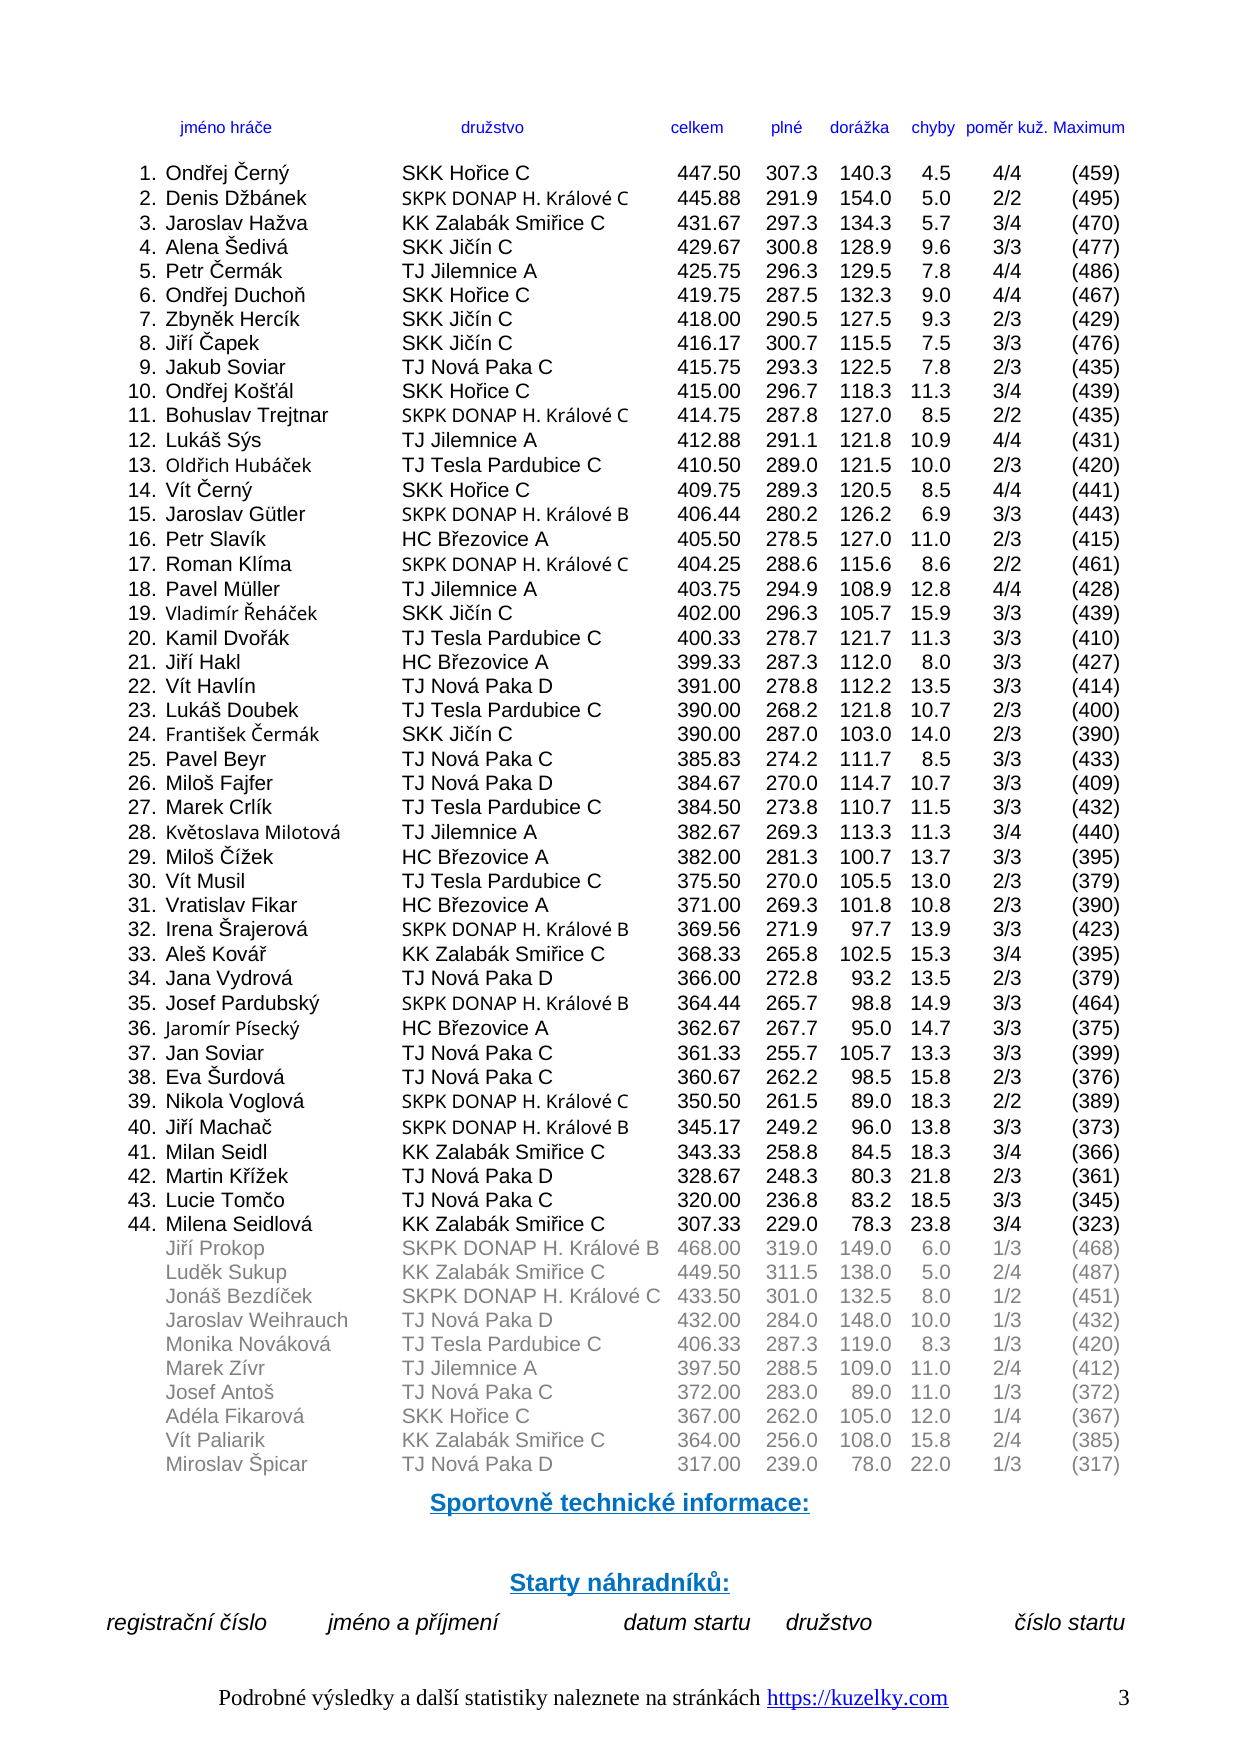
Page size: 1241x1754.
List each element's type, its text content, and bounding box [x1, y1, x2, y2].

text 22. Vít Havlín TJ Nová Paka D 391.00 278.8 112.2 13.5 3/3 (414) [106, 674, 1134, 698]
text 19. Vladimír Řeháček SKK Jičín C 402.00 296.3 105.7 15.9 3/3 (439) [106, 600, 1134, 626]
text 27. Marek Crlík TJ Tesla Pardubice C 384.50 273.8 110.7 11.5 3/3 (432) [106, 795, 1134, 819]
text 18. Pavel Müller TJ Jilemnice A 403.75 294.9 108.9 12.8 4/4 (428) [106, 576, 1134, 600]
text Sportovně technické informace: [94, 1488, 1145, 1517]
text 15. Jaroslav Gütler SKPK DONAP H. Králové B 406.44 280.2 126.2 6.9 3/3 (443) [106, 501, 1134, 527]
text 5. Petr Čermák TJ Jilemnice A 425.75 296.3 129.5 7.8 4/4 (486) [106, 259, 1134, 283]
text Luděk Sukup KK Zalabák Smiřice C 449.50 311.5 138.0 5.0 2/4 (487) [106, 1260, 1134, 1284]
text 44. Milena Seidlová KK Zalabák Smiřice C 307.33 229.0 78.3 23.8 3/4 (323) [106, 1212, 1134, 1236]
text 26. Miloš Fajfer TJ Nová Paka D 384.67 270.0 114.7 10.7 3/3 (409) [106, 771, 1134, 795]
text 6. Ondřej Duchoň SKK Hořice C 419.75 287.5 132.3 9.0 4/4 (467) [106, 283, 1134, 307]
text 7. Zbyněk Hercík SKK Jičín C 418.00 290.5 127.5 9.3 2/3 (429) [106, 307, 1134, 331]
text 9. Jakub Soviar TJ Nová Paka C 415.75 293.3 122.5 7.8 2/3 (435) [106, 354, 1134, 378]
text 40. Jiří Machač SKPK DONAP H. Králové B 345.17 249.2 96.0 13.8 3/3 (373) [106, 1114, 1134, 1140]
text Jiří Prokop SKPK DONAP H. Králové B 468.00 319.0 149.0 6.0 1/3 (468) [106, 1236, 1134, 1260]
text 2. Denis Džbánek SKPK DONAP H. Králové C 445.88 291.9 154.0 5.0 2/2 (495) [106, 185, 1134, 211]
text 42. Martin Křížek TJ Nová Paka D 328.67 248.3 80.3 21.8 2/3 (361) [106, 1164, 1134, 1188]
text 33. Aleš Kovář KK Zalabák Smiřice C 368.33 265.8 102.5 15.3 3/4 (395) [106, 942, 1134, 966]
text Jaroslav Weihrauch TJ Nová Paka D 432.00 284.0 148.0 10.0 1/3 (432) [106, 1308, 1134, 1332]
text registrační číslo jméno a příjmení datum startu družstvo číslo startu [106, 1609, 1134, 1636]
text jméno hráče družstvo celkem plné dorážka chyby poměr kuž. Maximum [106, 118, 1134, 137]
text 13. Oldřich Hubáček TJ Tesla Pardubice C 410.50 289.0 121.5 10.0 2/3 (420) [106, 452, 1134, 477]
text 39. Nikola Voglová SKPK DONAP H. Králové C 350.50 261.5 89.0 18.3 2/2 (389) [106, 1089, 1134, 1114]
text Marek Zívr TJ Jilemnice A 397.50 288.5 109.0 11.0 2/4 (412) [106, 1356, 1134, 1379]
text 34. Jana Vydrová TJ Nová Paka D 366.00 272.8 93.2 13.5 2/3 (379) [106, 966, 1134, 990]
text 16. Petr Slavík HC Březovice A 405.50 278.5 127.0 11.0 2/3 (415) [106, 527, 1134, 551]
text 24. František Čermák SKK Jičín C 390.00 287.0 103.0 14.0 2/3 (390) [106, 722, 1134, 747]
text Miroslav Špicar TJ Nová Paka D 317.00 239.0 78.0 22.0 1/3 (317) [106, 1451, 1134, 1475]
text 23. Lukáš Doubek TJ Tesla Pardubice C 390.00 268.2 121.8 10.7 2/3 (400) [106, 698, 1134, 722]
text 38. Eva Šurdová TJ Nová Paka C 360.67 262.2 98.5 15.8 2/3 (376) [106, 1065, 1134, 1089]
text 25. Pavel Beyr TJ Nová Paka C 385.83 274.2 111.7 8.5 3/3 (433) [106, 747, 1134, 771]
text 11. Bohuslav Trejtnar SKPK DONAP H. Králové C 414.75 287.8 127.0 8.5 2/2 (435) [106, 402, 1134, 428]
text 41. Milan Seidl KK Zalabák Smiřice C 343.33 258.8 84.5 18.3 3/4 (366) [106, 1140, 1134, 1164]
text 43. Lucie Tomčo TJ Nová Paka C 320.00 236.8 83.2 18.5 3/3 (345) [106, 1188, 1134, 1212]
text 12. Lukáš Sýs TJ Jilemnice A 412.88 291.1 121.8 10.9 4/4 (431) [106, 428, 1134, 452]
text 14. Vít Černý SKK Hořice C 409.75 289.3 120.5 8.5 4/4 (441) [106, 477, 1134, 501]
text 28. Květoslava Milotová TJ Jilemnice A 382.67 269.3 113.3 11.3 3/4 (440) [106, 819, 1134, 844]
text 35. Josef Pardubský SKPK DONAP H. Králové B 364.44 265.7 98.8 14.9 3/3 (464) [106, 990, 1134, 1015]
text 3. Jaroslav Hažva KK Zalabák Smiřice C 431.67 297.3 134.3 5.7 3/4 (470) [106, 211, 1134, 235]
text 8. Jiří Čapek SKK Jičín C 416.17 300.7 115.5 7.5 3/3 (476) [106, 331, 1134, 354]
text Monika Nováková TJ Tesla Pardubice C 406.33 287.3 119.0 8.3 1/3 (420) [106, 1332, 1134, 1356]
text 4. Alena Šedivá SKK Jičín C 429.67 300.8 128.9 9.6 3/3 (477) [106, 235, 1134, 259]
text 30. Vít Musil TJ Tesla Pardubice C 375.50 270.0 105.5 13.0 2/3 (379) [106, 868, 1134, 892]
text 29. Miloš Čížek HC Březovice A 382.00 281.3 100.7 13.7 3/3 (395) [106, 844, 1134, 868]
text Starty náhradníků: [94, 1568, 1145, 1597]
text Vít Paliarik KK Zalabák Smiřice C 364.00 256.0 108.0 15.8 2/4 (385) [106, 1427, 1134, 1451]
text Adéla Fikarová SKK Hořice C 367.00 262.0 105.0 12.0 1/4 (367) [106, 1403, 1134, 1427]
text Josef Antoš TJ Nová Paka C 372.00 283.0 89.0 11.0 1/3 (372) [106, 1379, 1134, 1403]
text 36. Jaromír Písecký HC Březovice A 362.67 267.7 95.0 14.7 3/3 (375) [106, 1015, 1134, 1041]
text 20. Kamil Dvořák TJ Tesla Pardubice C 400.33 278.7 121.7 11.3 3/3 (410) [106, 626, 1134, 650]
text 21. Jiří Hakl HC Březovice A 399.33 287.3 112.0 8.0 3/3 (427) [106, 650, 1134, 674]
text 17. Roman Klíma SKPK DONAP H. Králové C 404.25 288.6 115.6 8.6 2/2 (461) [106, 551, 1134, 576]
text 37. Jan Soviar TJ Nová Paka C 361.33 255.7 105.7 13.3 3/3 (399) [106, 1041, 1134, 1065]
text 10. Ondřej Košťál SKK Hořice C 415.00 296.7 118.3 11.3 3/4 (439) [106, 378, 1134, 402]
text 32. Irena Šrajerová SKPK DONAP H. Králové B 369.56 271.9 97.7 13.9 3/3 (423) [106, 916, 1134, 942]
text 1. Ondřej Černý SKK Hořice C 447.50 307.3 140.3 4.5 4/4 (459) [106, 161, 1134, 185]
text 31. Vratislav Fikar HC Březovice A 371.00 269.3 101.8 10.8 2/3 (390) [106, 892, 1134, 916]
text Jonáš Bezdíček SKPK DONAP H. Králové C 433.50 301.0 132.5 8.0 1/2 (451) [106, 1284, 1134, 1308]
